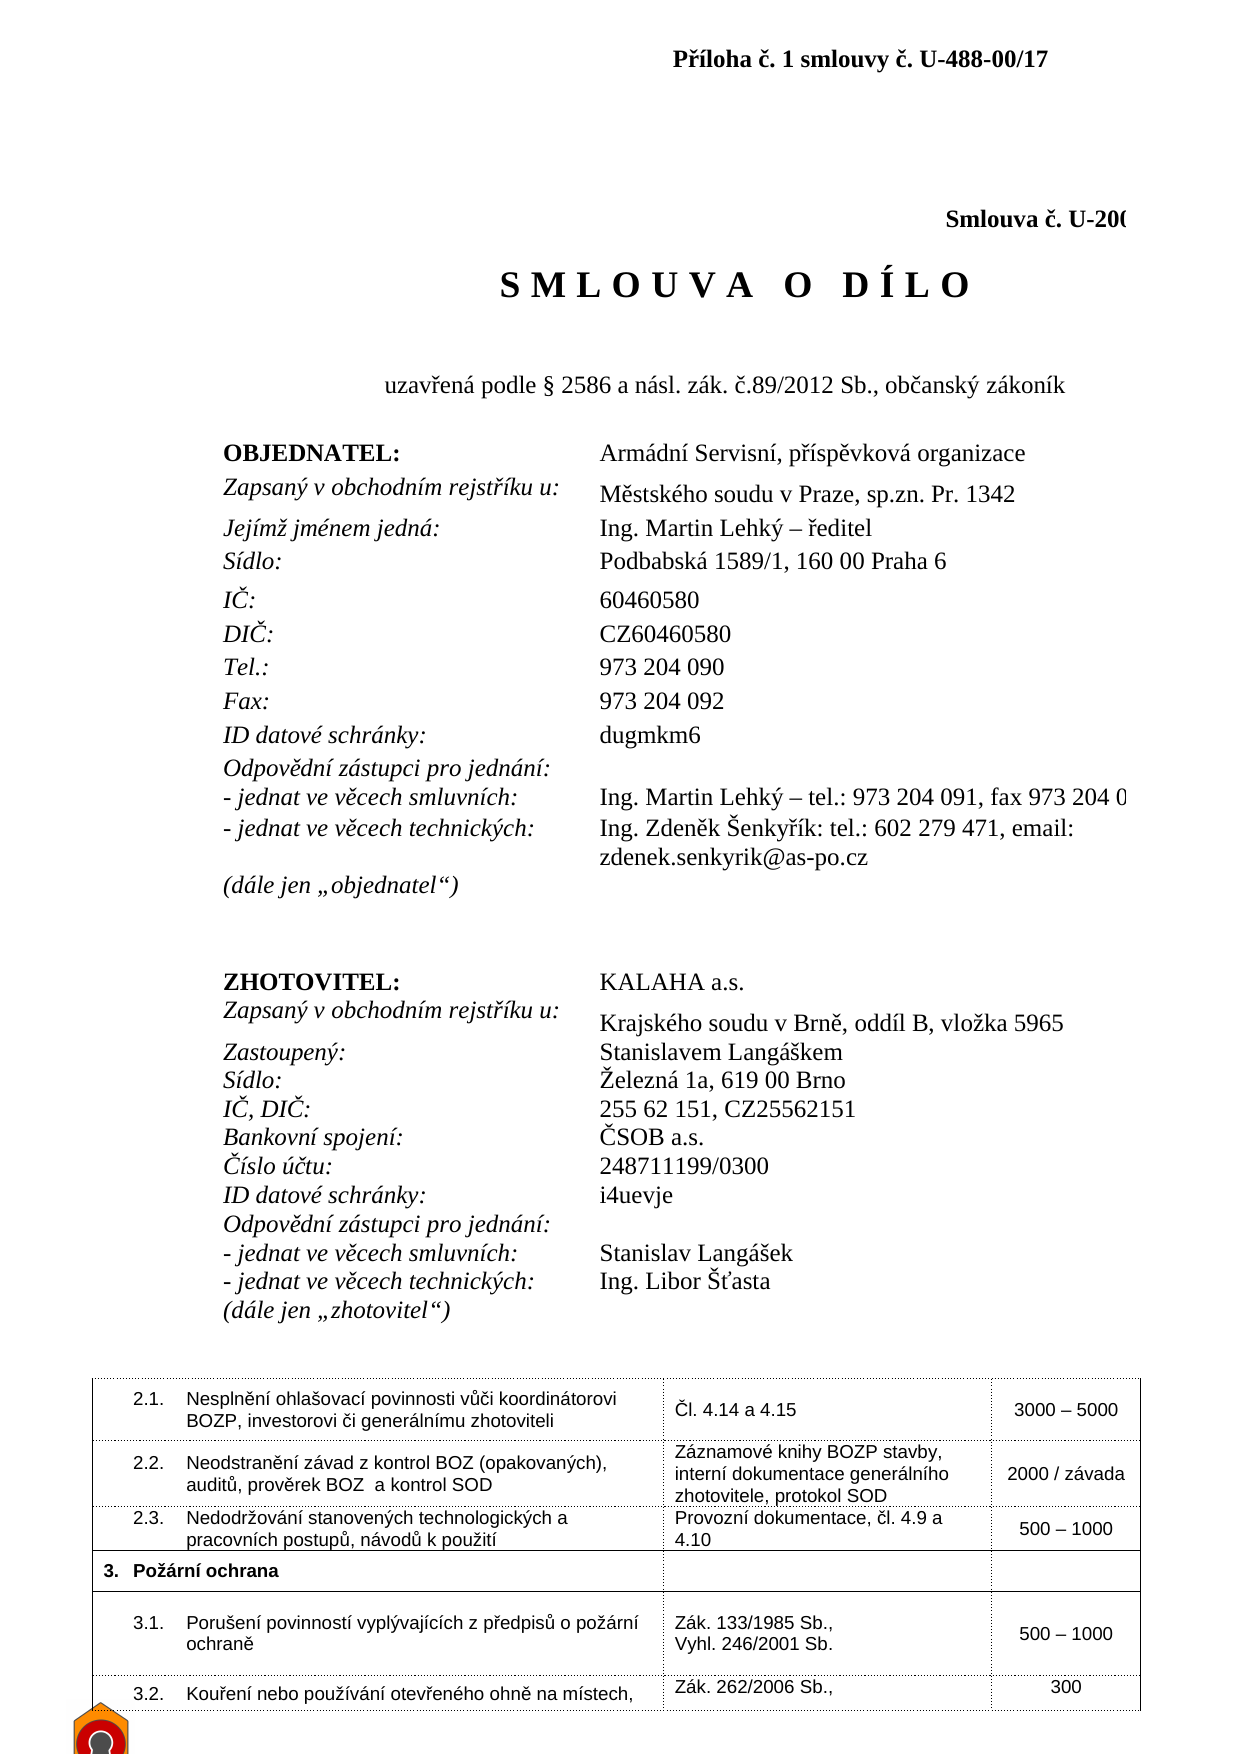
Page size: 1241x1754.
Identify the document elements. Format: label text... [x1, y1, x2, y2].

table_cell Záznamové knihy BOZP stavby, interní dokumentace generálního zhotovitele, protokol SOD [663, 1440, 992, 1506]
table_cell Porušení povinností vyplývajících z předpisů o požární ochraně [93, 1592, 663, 1675]
table_cell 500 – 1000 [992, 1592, 1140, 1675]
table_cell Kouření nebo používání otevřeného ohně na místech, kde je to zakázáno [93, 1675, 663, 1710]
table_cell 500 – 1000 [992, 1506, 1140, 1550]
table_cell Čl. 4.14 a 4.15 [663, 1378, 992, 1440]
table_cell Zák. 133/1985 Sb., Vyhl. 246/2001 Sb. [663, 1592, 992, 1675]
table_cell Nedodržování stanovených technologických a pracovních postupů, návodů k použití [93, 1506, 663, 1550]
table_cell Zák. 262/2006 Sb., Zák. 133/1985 Sb. [663, 1675, 992, 1710]
table_cell 2000 / závada [992, 1440, 1140, 1506]
table_cell 300 [992, 1675, 1140, 1710]
table_cell [992, 1551, 1140, 1591]
table_cell 3000 – 5000 [992, 1378, 1140, 1440]
table_cell Nesplnění ohlašovací povinnosti vůči koordinátorovi BOZP, investorovi či generálnímu zhotoviteli [93, 1378, 663, 1440]
table_cell Požární ochrana [93, 1551, 663, 1591]
table_cell Neodstranění závad z kontrol BOZ (opakovaných), auditů, prověrek BOZ a kontrol SOD [93, 1440, 663, 1506]
table_cell Provozní dokumentace, čl. 4.9 a 4.10 [663, 1506, 992, 1550]
table_cell [663, 1551, 992, 1591]
picture [65, 1699, 136, 1754]
